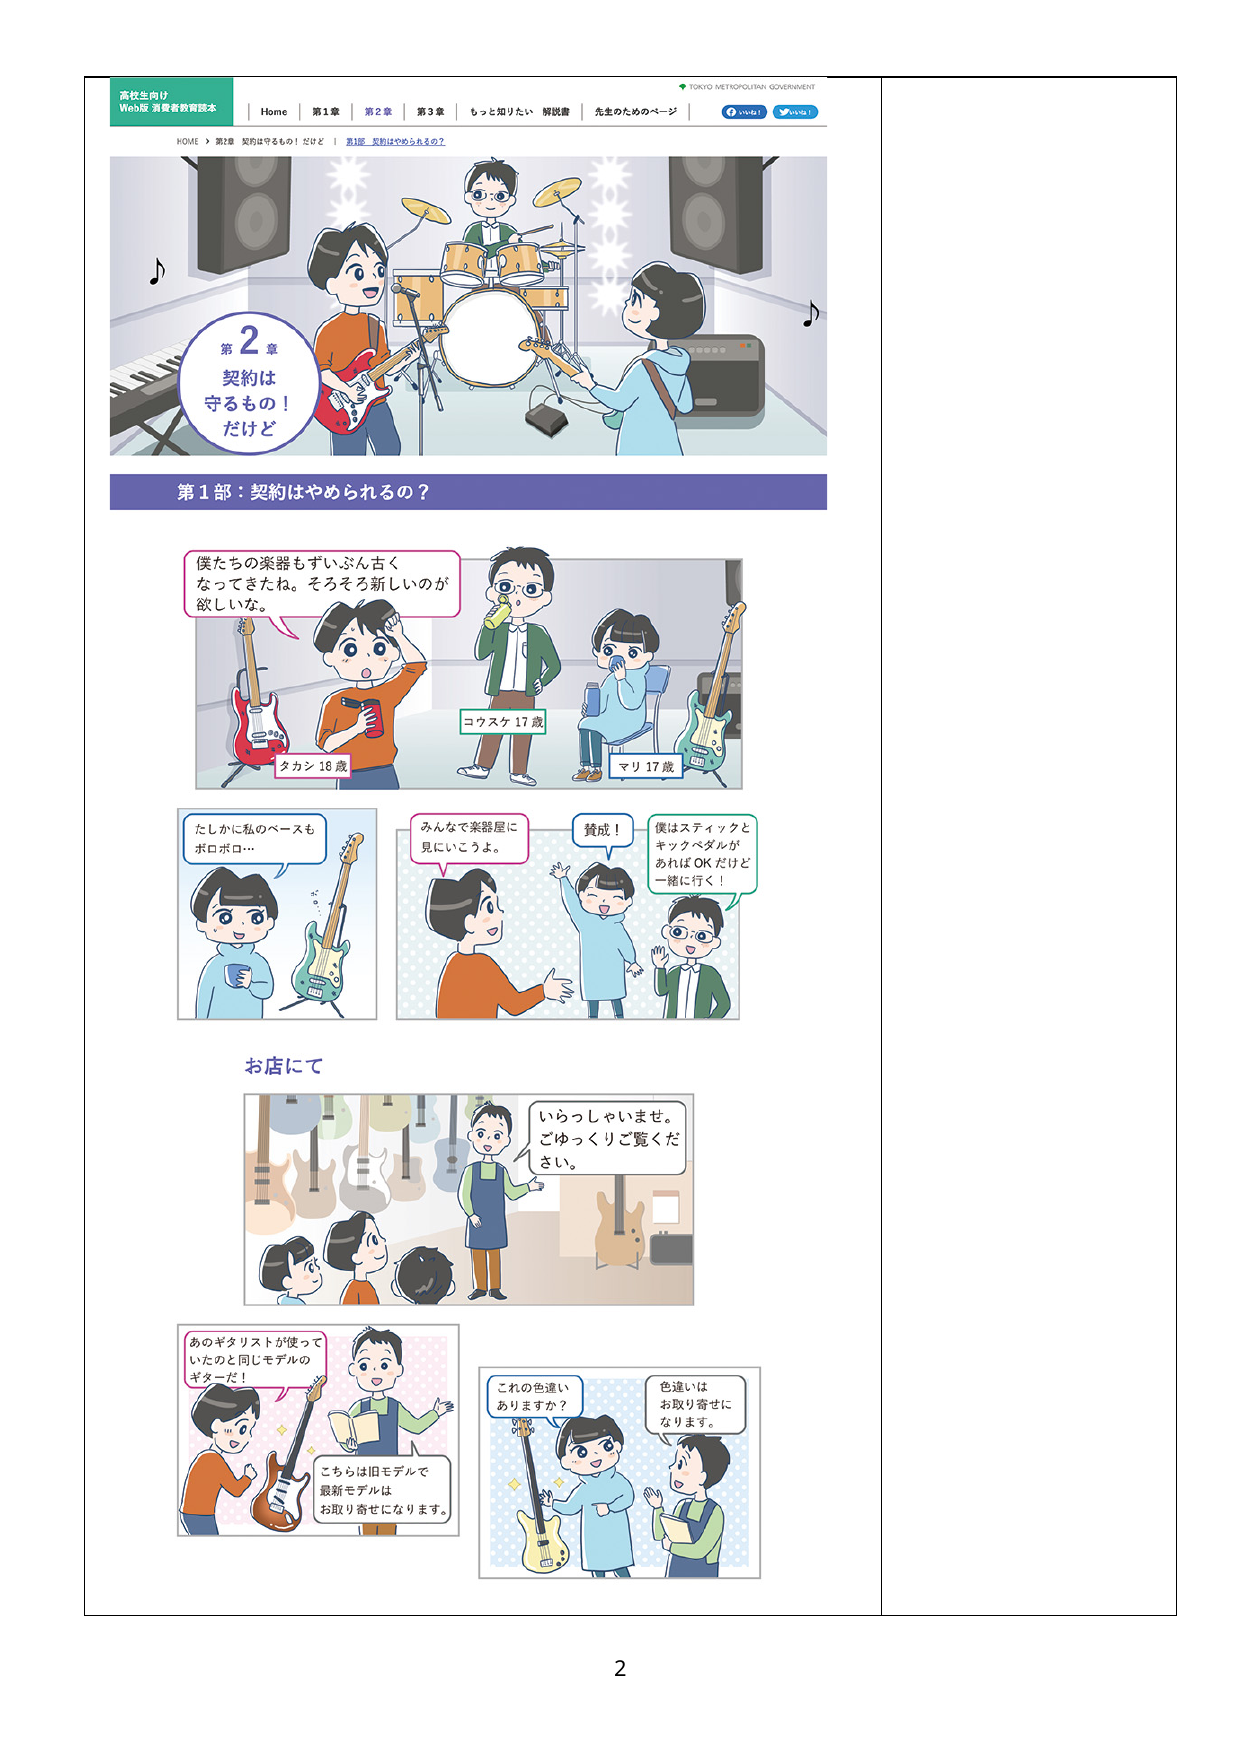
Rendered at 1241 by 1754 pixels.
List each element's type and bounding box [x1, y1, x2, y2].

table_cell [882, 78, 1176, 1615]
picture [109, 77, 828, 1593]
table_cell [85, 78, 881, 1615]
